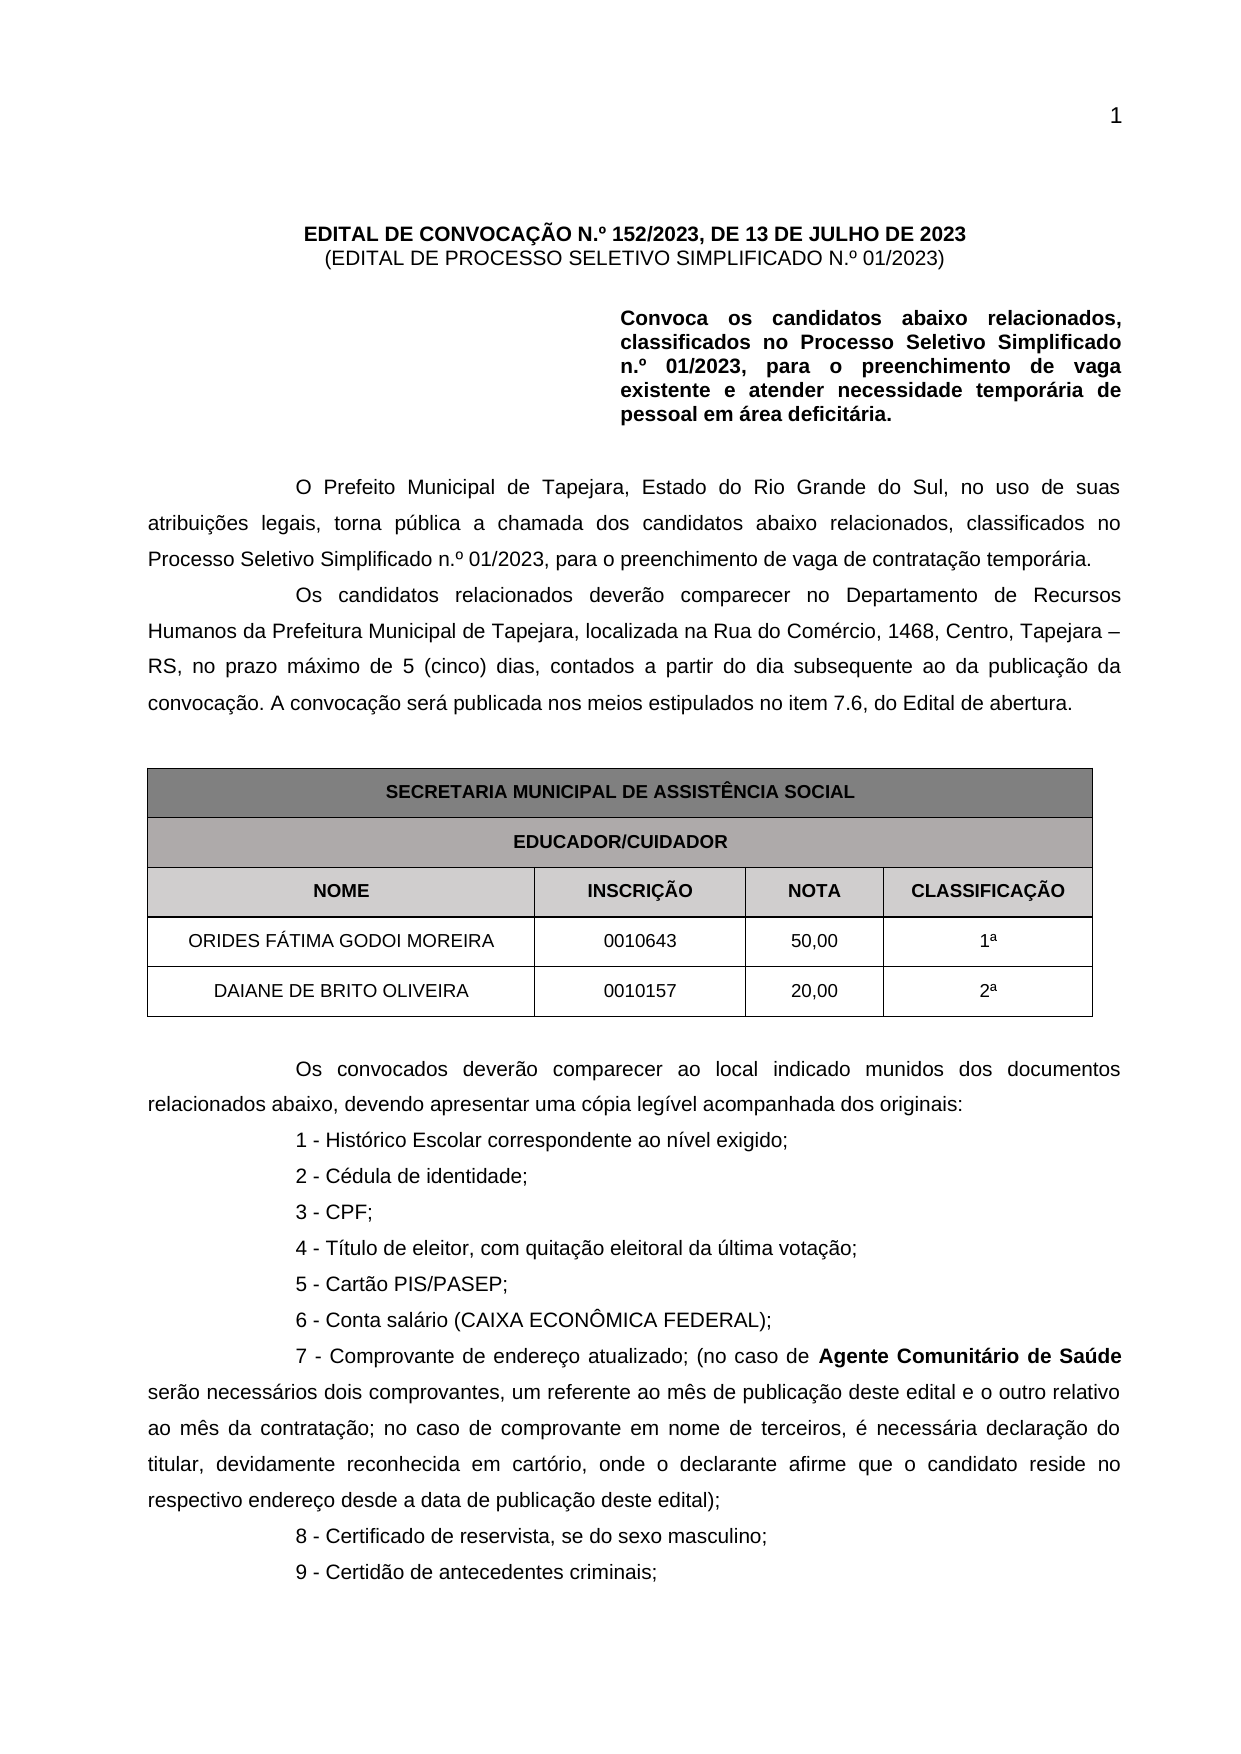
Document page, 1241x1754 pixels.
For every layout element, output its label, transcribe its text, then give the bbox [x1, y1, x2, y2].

text 9 - Certidão de antecedentes criminais; [148, 1559, 1122, 1583]
text 8 - Certificado de reservista, se do sexo masculino; [148, 1523, 1122, 1547]
text 2 - Cédula de identidade; [148, 1164, 1122, 1188]
table_cell 0010157 [535, 967, 745, 1016]
text (EDITAL DE PROCESSO SELETIVO SIMPLIFICADO N.º 01/2023) [148, 246, 1122, 269]
text Os candidatos relacionados deverão comparecer no Departamento de Recursos Humanos da Prefeitura Municipal de Tapejara, localizada na Rua do Comércio, 1468, Centro, Tapejara – RS, no prazo máximo de 5 (cinco) dias, contados a partir do dia subsequente ao da publicação da convocação. A convocação será publicada nos meios estipulados no item 7.6, do Edital de abertura. [148, 582, 1122, 714]
text 4 - Título de eleitor, com quitação eleitoral da última votação; [148, 1236, 1122, 1260]
table_cell 50,00 [746, 918, 883, 966]
table_cell NOTA [746, 868, 883, 916]
table_cell 20,00 [746, 967, 883, 1016]
text EDITAL DE CONVOCAÇÃO N.º 152/2023, DE 13 DE JULHO DE 2023 [148, 222, 1122, 246]
text 3 - CPF; [148, 1200, 1122, 1224]
table_cell DAIANE DE BRITO OLIVEIRA [148, 967, 534, 1016]
table_cell 1ª [884, 918, 1092, 966]
text 1 - Histórico Escolar correspondente ao nível exigido; [148, 1128, 1122, 1152]
table_cell CLASSIFICAÇÃO [884, 868, 1092, 916]
text Convoca os candidatos abaixo relacionados, classificados no Processo Seletivo Simplificado n.º 01/2023, para o preenchimento de vaga existente e atender necessidade temporária de pessoal em área deficitária. [620, 306, 1122, 426]
text Os convocados deverão comparecer ao local indicado munidos dos documentos relacionados abaixo, devendo apresentar uma cópia legível acompanhada dos originais: [148, 1056, 1122, 1116]
table_cell 2ª [884, 967, 1092, 1016]
table_cell 0010643 [535, 918, 745, 966]
text 6 - Conta salário (CAIXA ECONÔMICA FEDERAL); [148, 1308, 1122, 1332]
text 5 - Cartão PIS/PASEP; [148, 1272, 1122, 1296]
text O Prefeito Municipal de Tapejara, Estado do Rio Grande do Sul, no uso de suas atribuições legais, torna pública a chamada dos candidatos abaixo relacionados, classificados no Processo Seletivo Simplificado n.º 01/2023, para o preenchimento de vaga de contratação temporária. [148, 475, 1122, 571]
text 7 - Comprovante de endereço atualizado; (no caso de Agente Comunitário de Saúde serão necessários dois comprovantes, um referente ao mês de publicação deste edital e o outro relativo ao mês da contratação; no caso de comprovante em nome de terceiros, é necessária declaração do titular, devidamente reconhecida em cartório, onde o declarante afirme que o candidato reside no respectivo endereço desde a data de publicação deste edital); [148, 1344, 1122, 1512]
table_cell EDUCADOR/CUIDADOR [148, 818, 1092, 867]
table_cell ORIDES FÁTIMA GODOI MOREIRA [148, 918, 534, 966]
table_cell INSCRIÇÃO [535, 868, 745, 916]
table_cell NOME [148, 868, 534, 916]
table_header SECRETARIA MUNICIPAL DE ASSISTÊNCIA SOCIAL [148, 769, 1092, 817]
